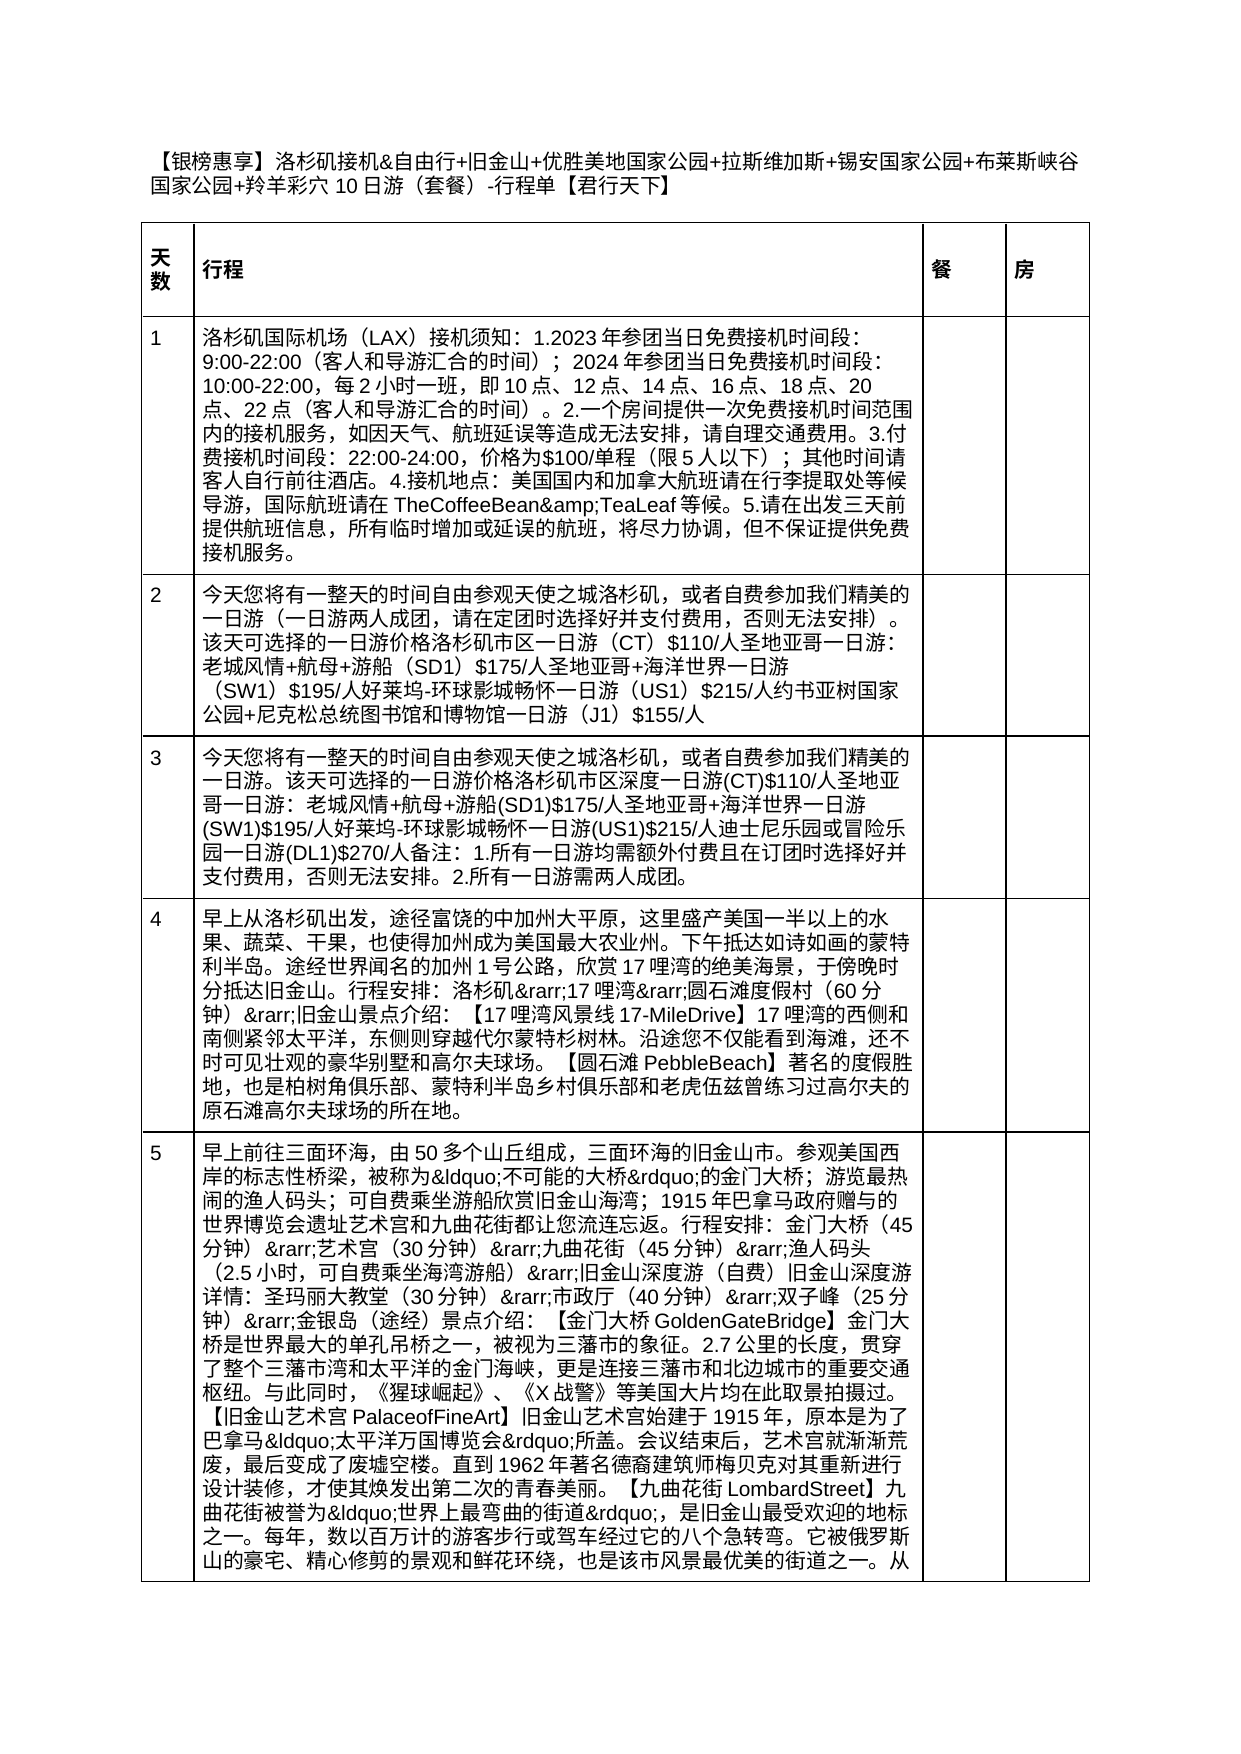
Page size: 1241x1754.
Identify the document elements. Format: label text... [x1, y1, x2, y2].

table_cell 早上从洛杉矶出发，途径富饶的中加州大平原，这里盛产美国一半以上的水果、蔬菜、干果，也使得加州成为美国最大农业州。下午抵达如诗如画的蒙特利半岛。途经世界闻名的加州1号公路，欣赏17哩湾的绝美海景，于傍晚时分抵达旧金山。行程安排：洛杉矶&rarr;17哩湾&rarr;圆石滩度假村（60分钟）&rarr;旧金山景点介绍：【17哩湾风景线17-MileDrive】17哩湾的西侧和南侧紧邻太平洋，东侧则穿越代尔蒙特杉树林。沿途您不仅能看到海滩，还不时可见壮观的豪华别墅和高尔夫球场。【圆石滩PebbleBeach】著名的度假胜地，也是柏树角俱乐部、蒙特利半岛乡村俱乐部和老虎伍兹曾练习过高尔夫的原石滩高尔夫球场的所在地。 [195, 899, 922, 1131]
table_cell [924, 737, 1005, 897]
table_cell 3 [142, 736, 193, 897]
table_header 餐 [924, 223, 1006, 316]
table_cell [924, 575, 1005, 735]
table_header 行程 [195, 223, 923, 316]
table_header 房 [1007, 223, 1089, 316]
table_cell [1007, 575, 1089, 735]
table_cell [924, 317, 1005, 573]
table_header 天数 [142, 223, 194, 316]
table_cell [195, 1133, 922, 1581]
table_cell 今天您将有一整天的时间自由参观天使之城洛杉矶，或者自费参加我们精美的一日游。该天可选择的一日游价格洛杉矶市区深度一日游(CT)$110/人圣地亚哥一日游：老城风情+航母+游船(SD1)$175/人圣地亚哥+海洋世界一日游(SW1)$195/人好莱坞-环球影城畅怀一日游(US1)$215/人迪士尼乐园或冒险乐园一日游(DL1)$270/人备注：1.所有一日游均需额外付费且在订团时选择好并支付费用，否则无法安排。2.所有一日游需两人成团。 [195, 737, 922, 897]
text 【银榜惠享】洛杉矶接机&自由行+旧金山+优胜美地国家公园+拉斯维加斯+锡安国家公园+布莱斯峡谷国家公园+羚羊彩穴 10日游（套餐）-行程单【君行天下】 [150, 150, 1090, 198]
table_cell 今天您将有一整天的时间自由参观天使之城洛杉矶，或者自费参加我们精美的一日游（一日游两人成团，请在定团时选择好并支付费用，否则无法安排）。该天可选择的一日游价格洛杉矶市区一日游（CT）$110/人圣地亚哥一日游：老城风情+航母+游船（SD1）$175/人圣地亚哥+海洋世界一日游（SW1）$195/人好莱坞-环球影城畅怀一日游（US1）$215/人约书亚树国家公园+尼克松总统图书馆和博物馆一日游（J1）$155/人 [195, 575, 922, 735]
table_cell [1007, 317, 1089, 573]
table_cell 2 [142, 575, 193, 735]
table_cell [1007, 1133, 1089, 1581]
table_cell [924, 899, 1005, 1131]
table_cell [1007, 899, 1089, 1131]
table_cell [1007, 737, 1089, 897]
table_cell 4 [142, 899, 193, 1131]
table_cell 洛杉矶国际机场（LAX）接机须知：1.2023年参团当日免费接机时间段：9:00-22:00（客人和导游汇合的时间）；2024年参团当日免费接机时间段：10:00-22:00，每2小时一班，即10点、12点、14点、16点、18点、20点、22点（客人和导游汇合的时间）。2.一个房间提供一次免费接机时间范围内的接机服务，如因天气、航班延误等造成无法安排，请自理交通费用。3.付费接机时间段：22:00-24:00，价格为$100/单程（限5人以下）；其他时间请客人自行前往酒店。4.接机地点：美国国内和加拿大航班请在行李提取处等候导游，国际航班请在TheCoffeeBean&amp;TeaLeaf等候。5.请在出发三天前提供航班信息，所有临时增加或延误的航班，将尽力协调，但不保证提供免费接机服务。 [195, 317, 922, 573]
table_cell [924, 1133, 1005, 1581]
table_cell 5 [142, 1132, 193, 1581]
table_cell 1 [142, 317, 193, 573]
